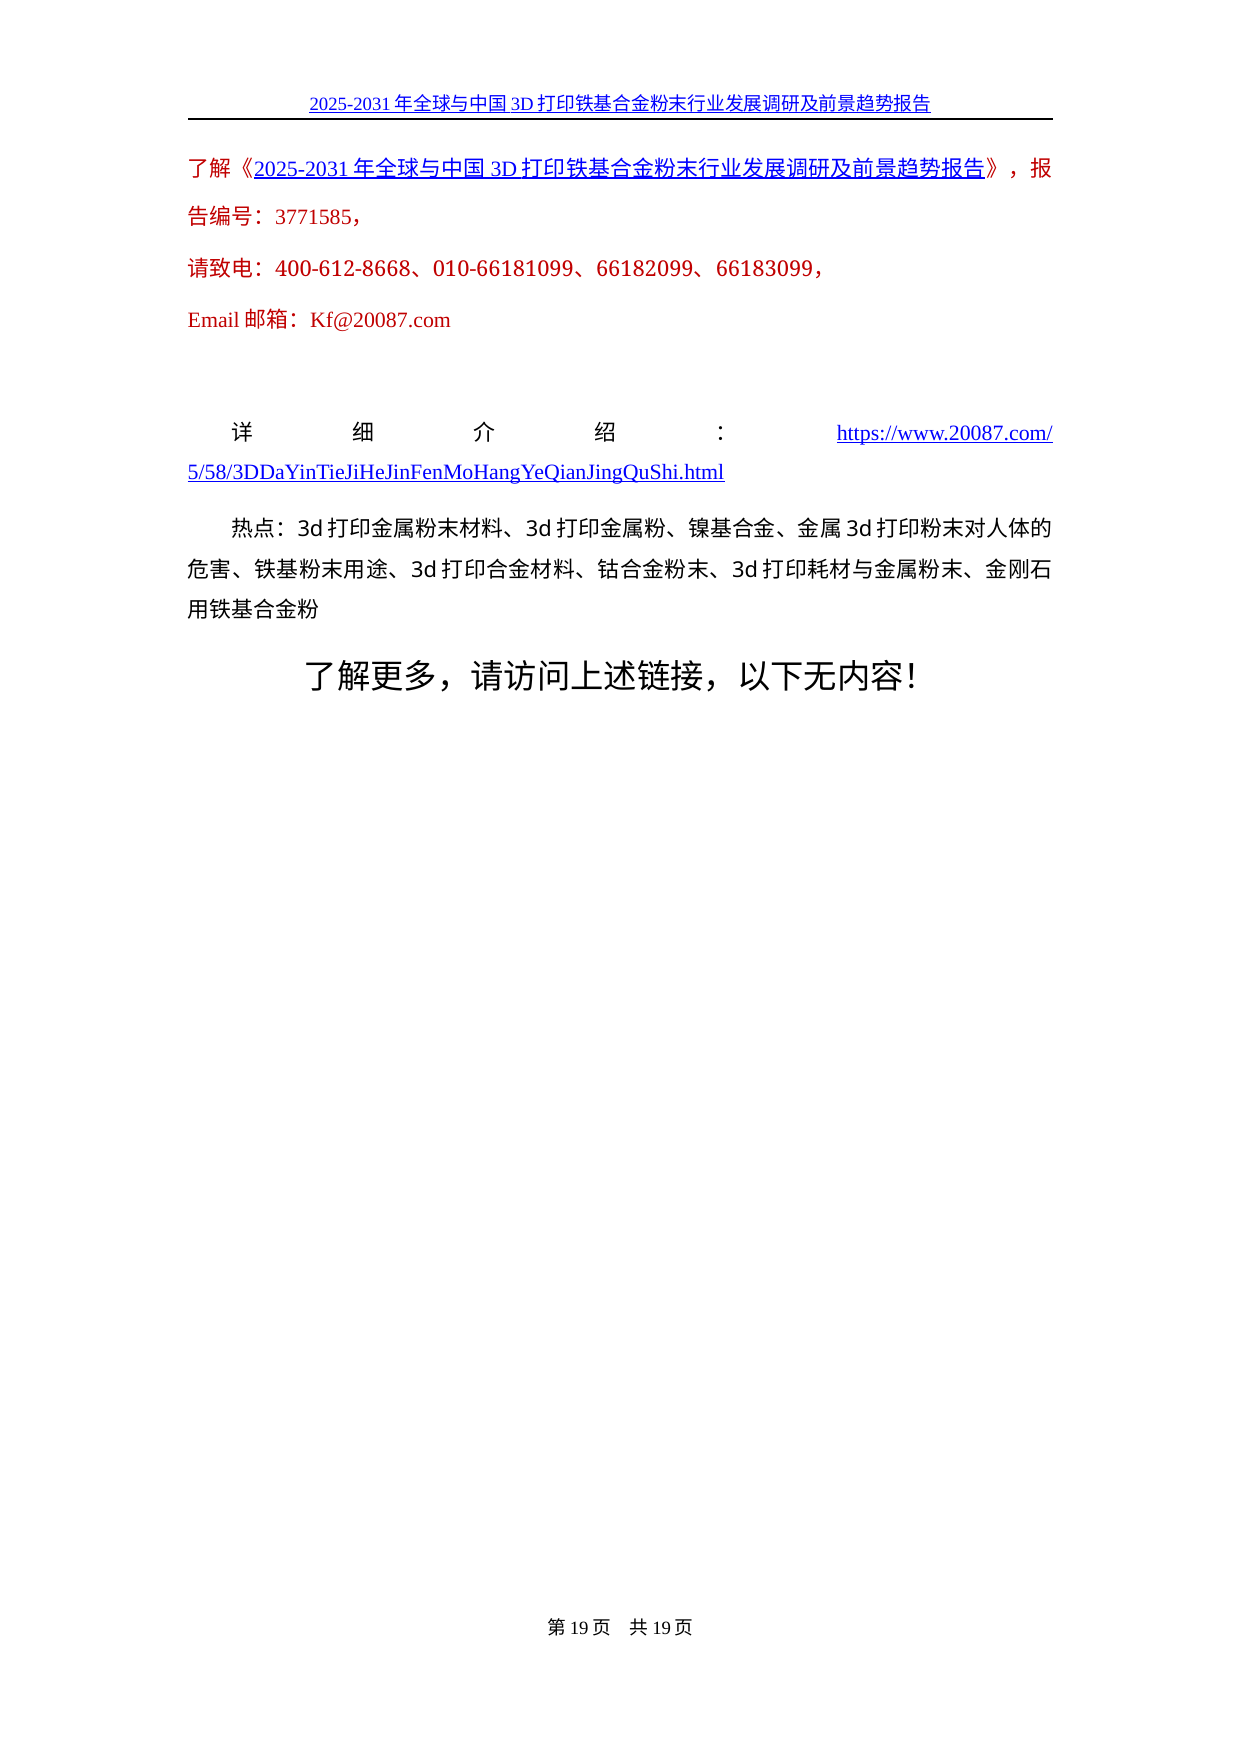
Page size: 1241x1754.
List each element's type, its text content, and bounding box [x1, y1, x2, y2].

title 了解更多，请访问上述链接，以下无内容！ [187, 642, 1053, 707]
text 请致电：400-612-8668、010-66181099、66182099、66183099， [187, 251, 1053, 283]
text 详细介绍：https://www.20087.com/5/58/3DDaYinTieJiHeJinFenMoHangYeQianJingQuShi.html [187, 415, 1053, 488]
text Email邮箱：Kf@20087.com [187, 302, 1053, 334]
text 热点：3d打印金属粉末材料、3d打印金属粉、镍基合金、金属3d打印粉末对人体的危害、铁基粉末用途、3d打印合金材料、钴合金粉末、3d打印耗材与金属粉末、金刚石用铁基合金粉 [187, 511, 1053, 624]
text 了解《2025-2031年全球与中国3D打印铁基合金粉末行业发展调研及前景趋势报告》，报告编号：3771585， [187, 150, 1053, 231]
